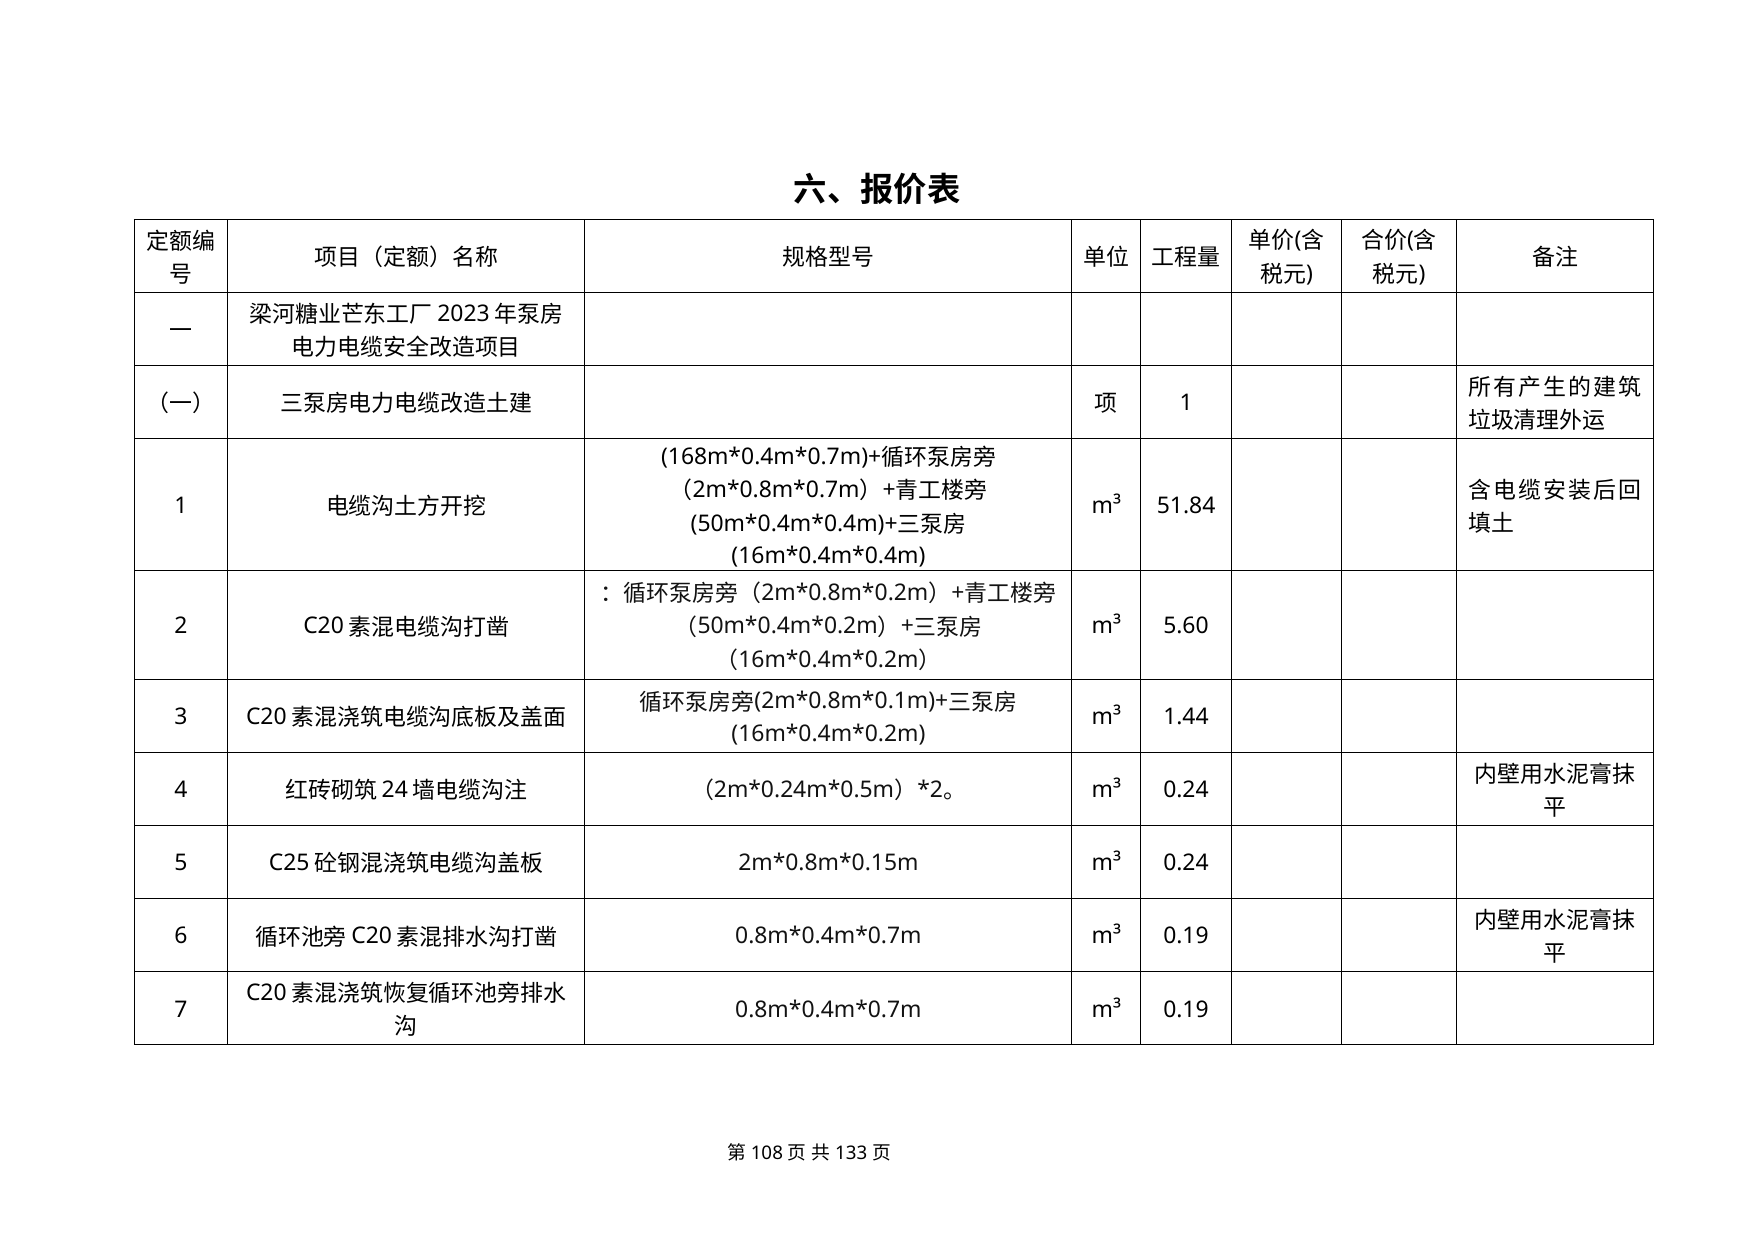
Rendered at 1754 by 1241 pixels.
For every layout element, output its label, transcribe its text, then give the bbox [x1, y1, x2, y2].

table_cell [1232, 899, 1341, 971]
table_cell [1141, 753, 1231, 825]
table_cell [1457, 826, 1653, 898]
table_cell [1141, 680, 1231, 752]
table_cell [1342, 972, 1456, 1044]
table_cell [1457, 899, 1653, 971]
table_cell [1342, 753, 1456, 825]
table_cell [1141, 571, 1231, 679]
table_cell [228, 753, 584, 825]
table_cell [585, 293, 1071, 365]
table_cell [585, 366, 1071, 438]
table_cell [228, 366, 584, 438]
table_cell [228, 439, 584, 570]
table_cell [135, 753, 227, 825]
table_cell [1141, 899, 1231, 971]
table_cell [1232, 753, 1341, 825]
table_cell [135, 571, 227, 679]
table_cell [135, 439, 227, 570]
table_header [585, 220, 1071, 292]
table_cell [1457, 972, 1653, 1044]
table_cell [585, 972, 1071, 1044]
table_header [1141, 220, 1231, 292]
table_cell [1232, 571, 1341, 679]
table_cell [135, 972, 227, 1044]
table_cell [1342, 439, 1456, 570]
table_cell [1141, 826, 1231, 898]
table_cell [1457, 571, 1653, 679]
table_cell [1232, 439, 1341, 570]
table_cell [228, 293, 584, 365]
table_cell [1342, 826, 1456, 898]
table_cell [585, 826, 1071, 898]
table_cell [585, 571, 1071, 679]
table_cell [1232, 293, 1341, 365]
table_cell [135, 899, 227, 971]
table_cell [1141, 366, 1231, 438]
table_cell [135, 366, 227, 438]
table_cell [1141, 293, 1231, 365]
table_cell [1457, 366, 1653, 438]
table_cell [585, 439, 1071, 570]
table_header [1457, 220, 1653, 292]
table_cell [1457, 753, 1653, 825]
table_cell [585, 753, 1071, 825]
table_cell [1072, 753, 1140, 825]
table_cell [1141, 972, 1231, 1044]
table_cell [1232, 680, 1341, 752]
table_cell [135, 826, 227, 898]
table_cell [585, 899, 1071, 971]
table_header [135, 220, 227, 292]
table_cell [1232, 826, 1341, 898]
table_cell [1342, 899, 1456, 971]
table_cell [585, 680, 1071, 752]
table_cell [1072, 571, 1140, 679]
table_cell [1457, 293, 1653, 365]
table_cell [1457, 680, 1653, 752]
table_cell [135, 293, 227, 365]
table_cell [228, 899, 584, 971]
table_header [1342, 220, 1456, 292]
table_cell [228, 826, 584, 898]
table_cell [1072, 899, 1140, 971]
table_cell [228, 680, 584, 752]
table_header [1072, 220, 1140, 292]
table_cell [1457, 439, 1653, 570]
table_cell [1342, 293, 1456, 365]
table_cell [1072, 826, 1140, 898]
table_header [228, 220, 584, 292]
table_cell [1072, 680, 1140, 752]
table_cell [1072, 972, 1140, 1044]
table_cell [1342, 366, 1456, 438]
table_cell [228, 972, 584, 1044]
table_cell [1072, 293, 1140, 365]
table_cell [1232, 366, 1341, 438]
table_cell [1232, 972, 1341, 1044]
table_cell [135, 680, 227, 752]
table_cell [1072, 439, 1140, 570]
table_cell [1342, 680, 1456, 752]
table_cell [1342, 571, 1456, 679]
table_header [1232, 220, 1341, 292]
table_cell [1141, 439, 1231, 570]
subtitle 六、报价表 [124, 163, 1630, 211]
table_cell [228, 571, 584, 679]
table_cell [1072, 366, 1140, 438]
